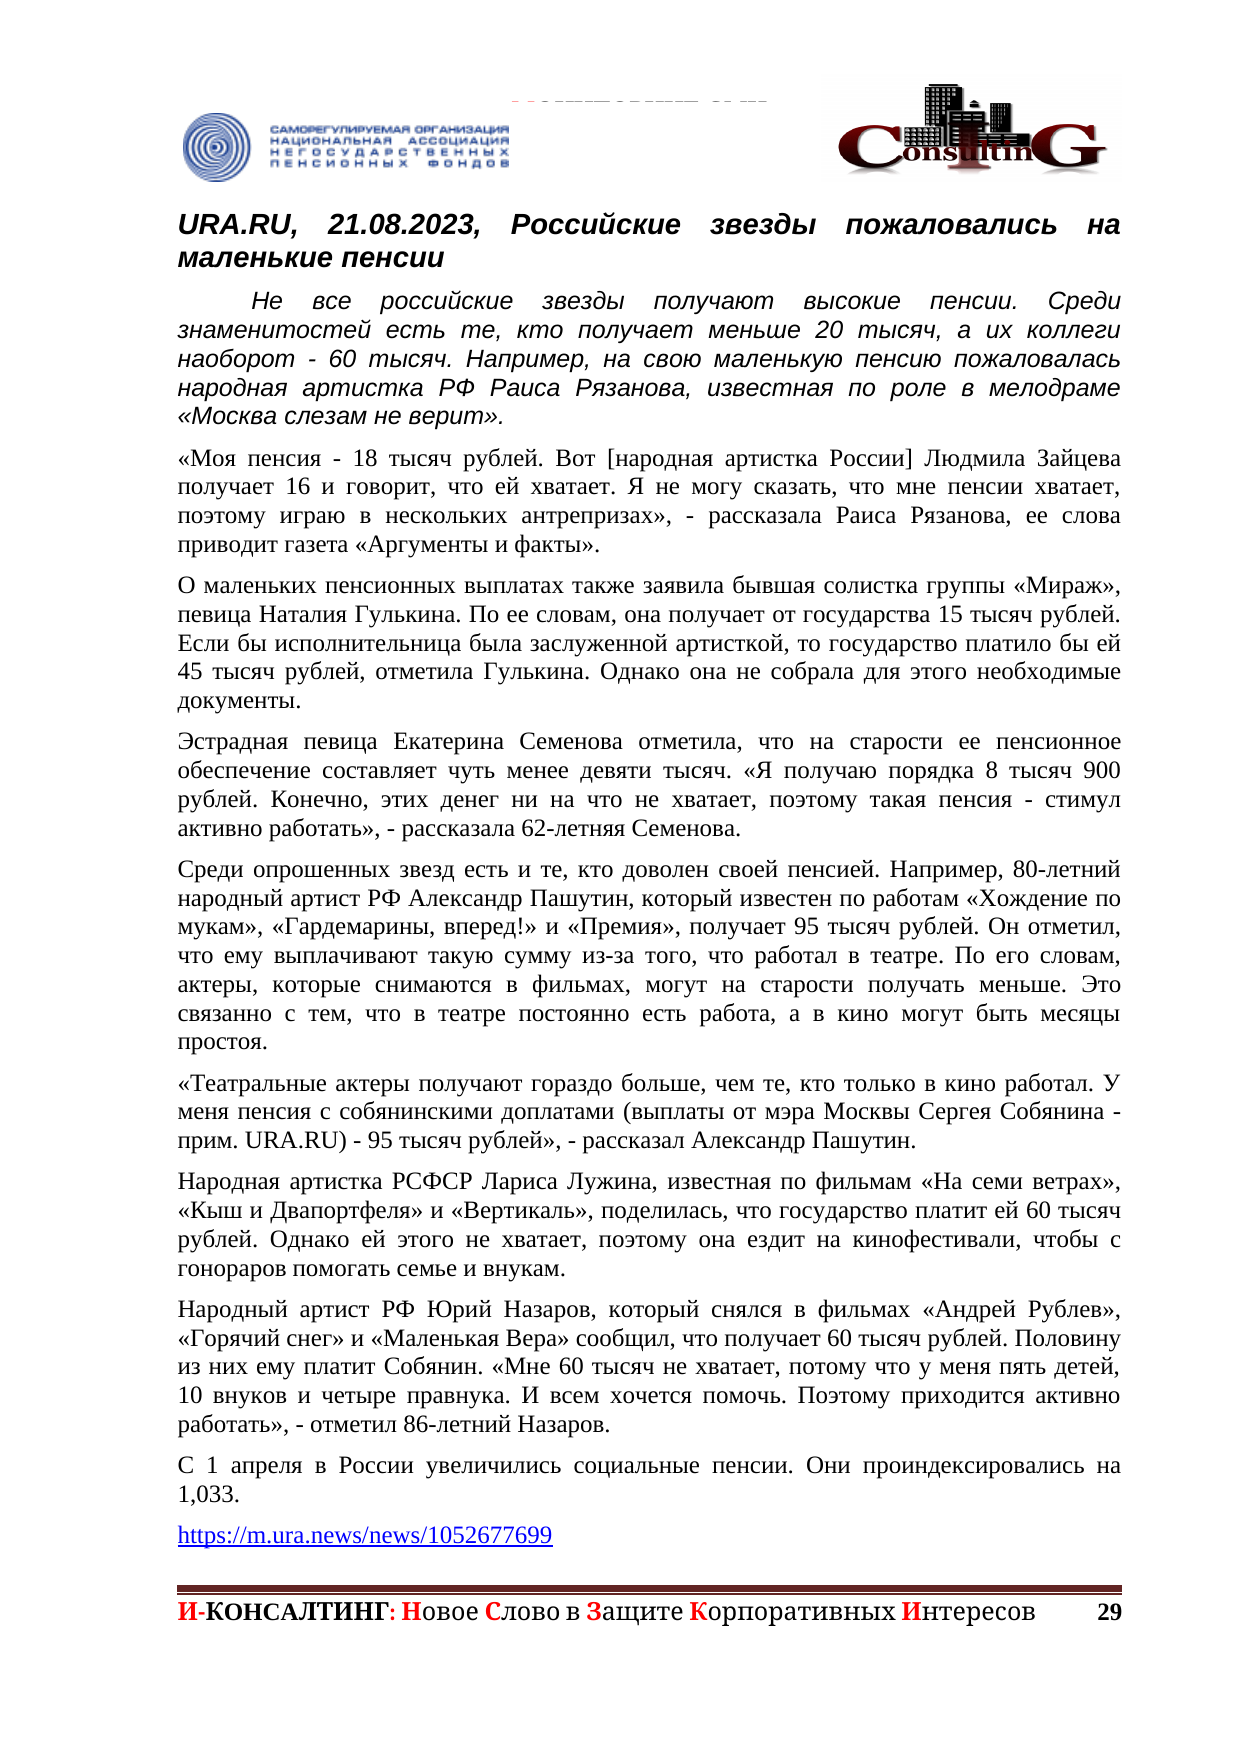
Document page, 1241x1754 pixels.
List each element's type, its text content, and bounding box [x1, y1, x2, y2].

text Народная артистка РСФСР Лариса Лужина, известная по фильмам «На семи ветрах», «Кыш и Двапортфеля» и «Вертикаль», поделилась, что государство платит ей 60 тысяч рублей. Однако ей этого не хватает, поэтому она ездит на кинофестивали, чтобы с гонораров помогать семье и внукам. [177, 1166, 1122, 1281]
subtitle Не все российские звезды получают высокие пенсии. Среди знаменитостей есть те, кто получает меньше 20 тысяч, а их коллеги наоборот - 60 тысяч. Например, на свою маленькую пенсию пожаловалась народная артистка РФ Раиса Рязанова, известная по роле в мелодраме «Москва слезам не верит». [177, 286, 1122, 430]
text «Театральные актеры получают гораздо больше, чем те, кто только в кино работал. У меня пенсия с собянинскими доплатами (выплаты от мэра Москвы Сергея Собянина - прим. URA.RU) - 95 тысяч рублей», - рассказал Александр Пашутин. [177, 1068, 1122, 1154]
picture [821, 73, 1122, 182]
text Эстрадная певица Екатерина Семенова отметила, что на старости ее пенсионное обеспечение составляет чуть менее девяти тысяч. «Я получаю порядка 8 тысяч 900 рублей. Конечно, этих денег ни на что не хватает, поэтому такая пенсия - стимул активно работать», - рассказала 62-летняя Семенова. [177, 726, 1122, 841]
text О маленьких пенсионных выплатах также заявила бывшая солистка группы «Мираж», певица Наталия Гулькина. По ее словам, она получает от государства 15 тысяч рублей. Если бы исполнительница была заслуженной артисткой, то государство платило бы ей 45 тысяч рублей, отметила Гулькина. Однако она не собрала для этого необходимые документы. [177, 570, 1122, 714]
text С 1 апреля в России увеличились социальные пенсии. Они проиндексировались на 1,033. [177, 1450, 1122, 1508]
subtitle URA.RU, 21.08.2023, Российские звезды пожаловались на маленькие пенсии [177, 207, 1122, 274]
text https://m.ura.news/news/1052677699 [177, 1520, 1122, 1549]
picture [183, 113, 509, 182]
text «Моя пенсия - 18 тысяч рублей. Вот [народная артистка России] Людмила Зайцева получает 16 и говорит, что ей хватает. Я не могу сказать, что мне пенсии хватает, поэтому играю в нескольких антрепризах», - рассказала Раиса Рязанова, ее слова приводит газета «Аргументы и факты». [177, 443, 1122, 558]
text Народный артист РФ Юрий Назаров, который снялся в фильмах «Андрей Рублев», «Горячий снег» и «Маленькая Вера» сообщил, что получает 60 тысяч рублей. Половину из них ему платит Собянин. «Мне 60 тысяч не хватает, потому что у меня пять детей, 10 внуков и четыре правнука. И всем хочется помочь. Поэтому приходится активно работать», - отметил 86-летний Назаров. [177, 1294, 1122, 1438]
text Среди опрошенных звезд есть и те, кто доволен своей пенсией. Например, 80-летний народный артист РФ Александр Пашутин, который известен по работам «Хождение по мукам», «Гардемарины, вперед!» и «Премия», получает 95 тысяч рублей. Он отметил, что ему выплачивают такую сумму из-за того, что работал в театре. По его словам, актеры, которые снимаются в фильмах, могут на старости получать меньше. Это связанно с тем, что в театре постоянно есть работа, а в кино могут быть месяцы простоя. [177, 854, 1122, 1055]
